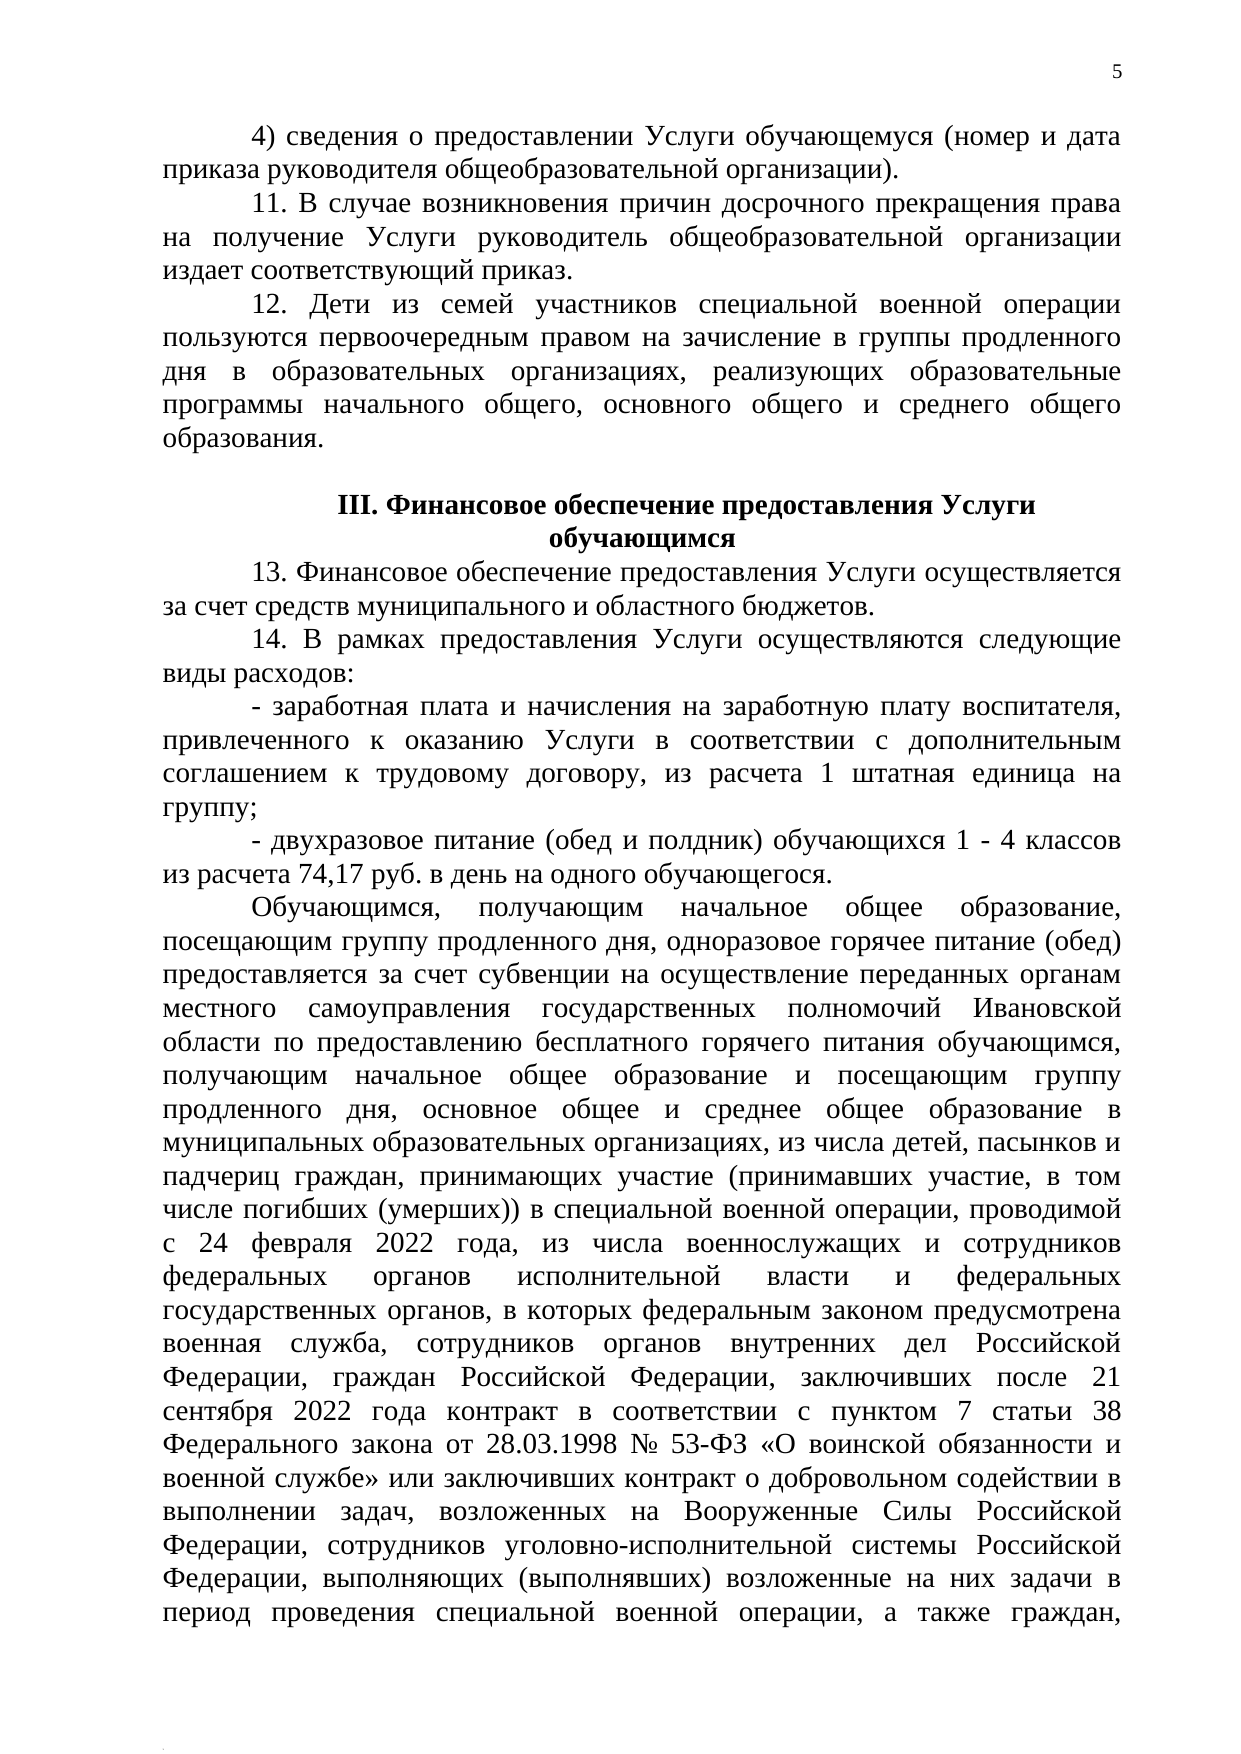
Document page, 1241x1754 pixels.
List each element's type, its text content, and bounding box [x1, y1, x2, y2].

text 12. Дети из семей участников специальной военной операции пользуются первоочередным правом на зачисление в группы продленного дня в образовательных организациях, реализующих образовательные программы начального общего, основного общего и среднего общего образования. [162, 286, 1122, 453]
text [162, 889, 1122, 1627]
text 11. В случае возникновения причин досрочного прекращения права на получение Услуги руководитель общеобразовательной организации издает соответствующий приказ. [162, 185, 1122, 286]
text 14. В рамках предоставления Услуги осуществляются следующие виды расходов: [162, 621, 1122, 688]
text III. Финансовое обеспечение предоставления Услуги обучающимся [162, 487, 1122, 554]
text - двухразовое питание (обед и полдник) обучающихся 1 - 4 классов из расчета 74,17 руб. в день на одного обучающегося. [162, 822, 1122, 889]
text - заработная плата и начисления на заработную плату воспитателя, привлеченного к оказанию Услуги в соответствии с дополнительным соглашением к трудовому договору, из расчета 1 штатная единица на группу; [162, 688, 1122, 822]
text 13. Финансовое обеспечение предоставления Услуги осуществляется за счет средств муниципального и областного бюджетов. [162, 554, 1122, 621]
text 4) сведения о предоставлении Услуги обучающемуся (номер и дата приказа руководителя общеобразовательной организации). [162, 118, 1122, 185]
